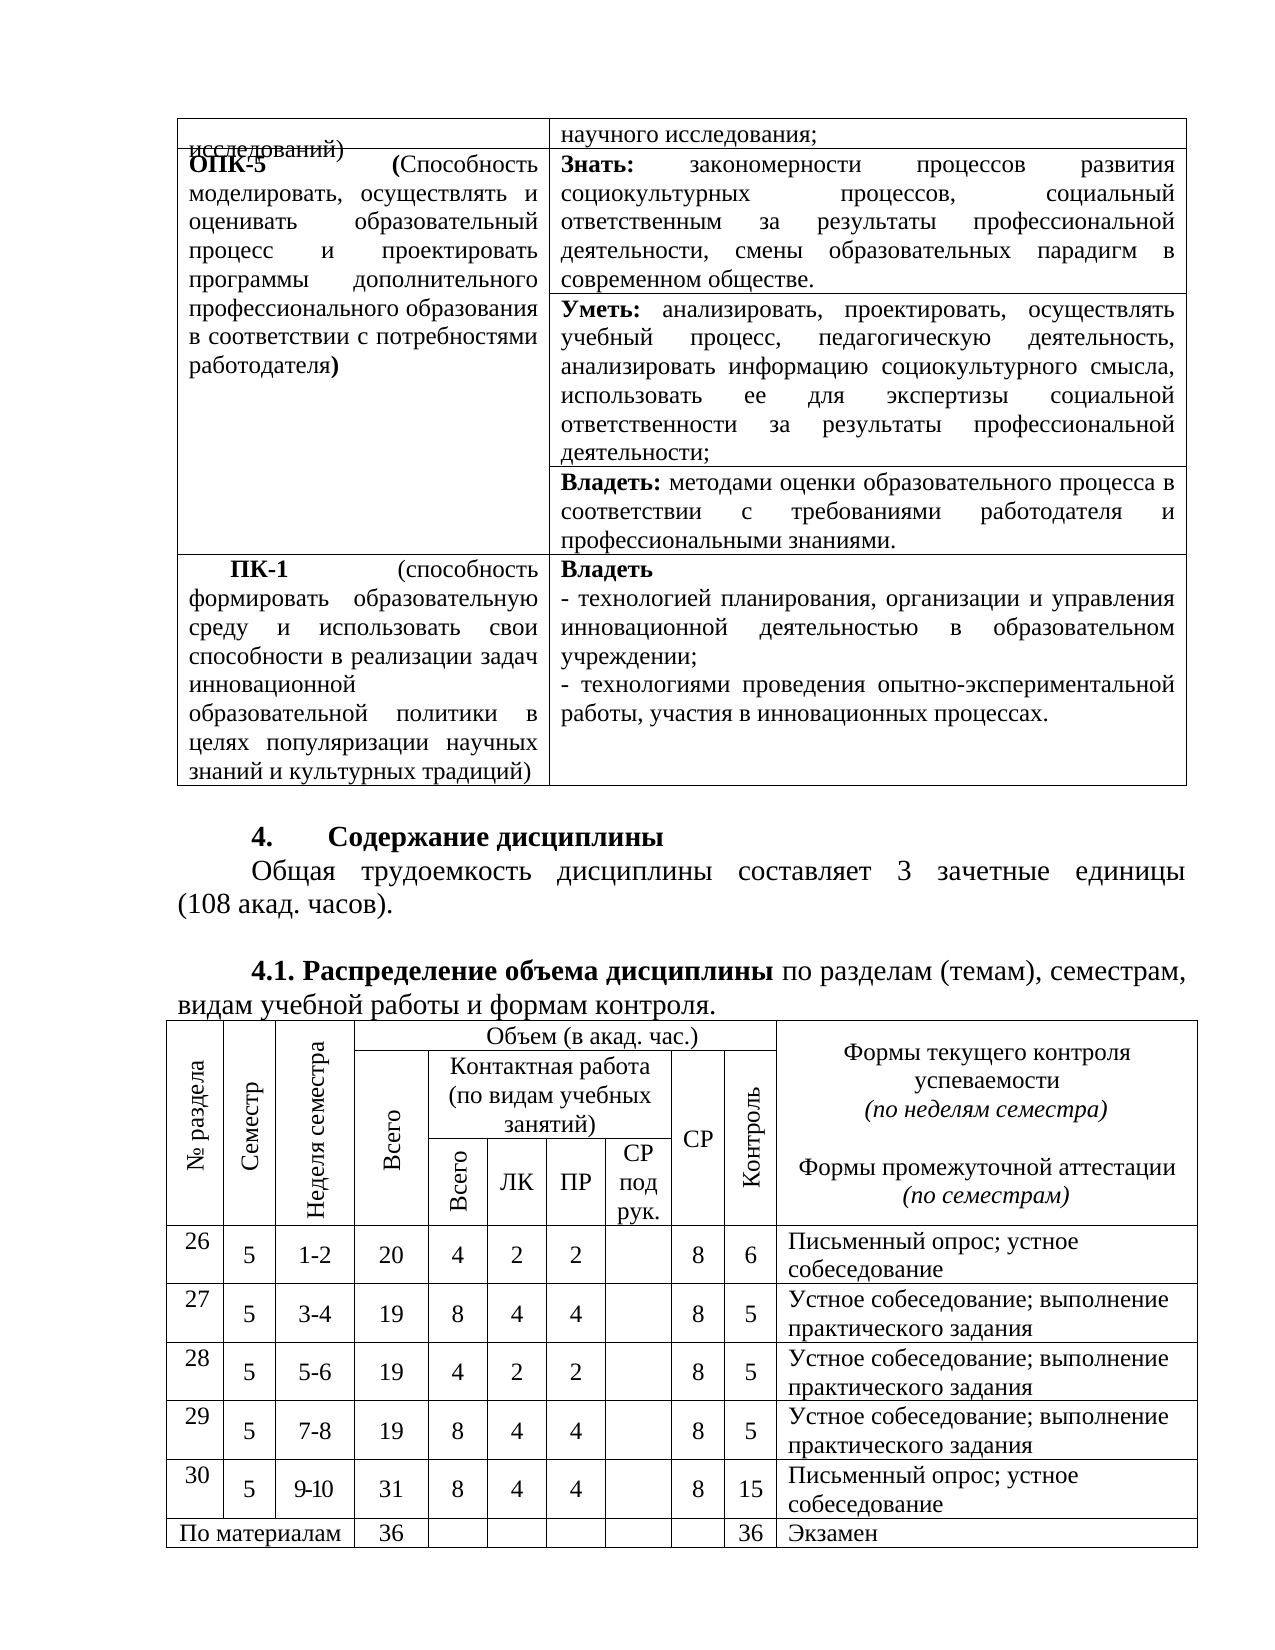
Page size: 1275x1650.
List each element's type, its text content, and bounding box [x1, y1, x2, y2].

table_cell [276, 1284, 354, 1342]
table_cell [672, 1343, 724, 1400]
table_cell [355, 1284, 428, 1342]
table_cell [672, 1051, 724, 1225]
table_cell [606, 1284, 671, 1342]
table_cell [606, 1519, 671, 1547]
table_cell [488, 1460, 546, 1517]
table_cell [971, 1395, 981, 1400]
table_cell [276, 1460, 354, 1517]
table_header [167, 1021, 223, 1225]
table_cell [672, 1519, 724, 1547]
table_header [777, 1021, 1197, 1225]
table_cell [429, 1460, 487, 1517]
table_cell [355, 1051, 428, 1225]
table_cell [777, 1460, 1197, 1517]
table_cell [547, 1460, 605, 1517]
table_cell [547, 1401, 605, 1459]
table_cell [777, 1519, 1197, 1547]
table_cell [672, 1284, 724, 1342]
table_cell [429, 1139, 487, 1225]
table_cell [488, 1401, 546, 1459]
text Общая трудоемкость дисциплины составляет 3 зачетные единицы (108 акад. часов). [177, 853, 1186, 920]
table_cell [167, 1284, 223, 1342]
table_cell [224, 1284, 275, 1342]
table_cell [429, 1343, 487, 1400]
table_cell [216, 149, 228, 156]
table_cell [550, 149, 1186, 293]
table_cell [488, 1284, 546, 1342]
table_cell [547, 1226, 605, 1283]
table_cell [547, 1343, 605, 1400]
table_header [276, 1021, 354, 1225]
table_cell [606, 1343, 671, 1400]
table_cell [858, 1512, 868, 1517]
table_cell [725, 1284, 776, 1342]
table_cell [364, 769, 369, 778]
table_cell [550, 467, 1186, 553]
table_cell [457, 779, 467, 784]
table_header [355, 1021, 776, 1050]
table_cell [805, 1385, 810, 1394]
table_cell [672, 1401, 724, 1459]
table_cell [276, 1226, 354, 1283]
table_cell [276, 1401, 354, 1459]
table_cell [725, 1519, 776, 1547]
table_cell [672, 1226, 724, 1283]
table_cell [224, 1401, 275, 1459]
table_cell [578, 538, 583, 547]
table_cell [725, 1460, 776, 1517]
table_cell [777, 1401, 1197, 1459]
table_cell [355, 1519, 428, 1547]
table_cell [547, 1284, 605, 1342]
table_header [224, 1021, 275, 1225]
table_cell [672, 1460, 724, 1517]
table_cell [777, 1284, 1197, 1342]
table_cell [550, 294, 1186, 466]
list Содержание дисциплины [177, 819, 1186, 853]
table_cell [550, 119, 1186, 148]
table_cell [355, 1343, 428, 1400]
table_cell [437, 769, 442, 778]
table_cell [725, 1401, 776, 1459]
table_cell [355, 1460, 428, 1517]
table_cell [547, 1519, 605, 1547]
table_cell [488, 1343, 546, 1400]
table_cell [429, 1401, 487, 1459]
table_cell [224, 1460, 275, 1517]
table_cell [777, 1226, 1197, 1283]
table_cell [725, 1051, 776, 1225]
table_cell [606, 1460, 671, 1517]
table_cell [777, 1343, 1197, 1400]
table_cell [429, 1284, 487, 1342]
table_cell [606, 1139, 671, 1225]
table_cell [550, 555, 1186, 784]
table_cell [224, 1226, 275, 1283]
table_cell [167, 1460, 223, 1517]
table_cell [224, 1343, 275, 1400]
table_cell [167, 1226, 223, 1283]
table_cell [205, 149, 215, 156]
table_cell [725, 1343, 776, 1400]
text 4.1. Распределение объема дисциплины по разделам (темам), семестрам, видам учебной работы и формам контроля. [177, 953, 1186, 1020]
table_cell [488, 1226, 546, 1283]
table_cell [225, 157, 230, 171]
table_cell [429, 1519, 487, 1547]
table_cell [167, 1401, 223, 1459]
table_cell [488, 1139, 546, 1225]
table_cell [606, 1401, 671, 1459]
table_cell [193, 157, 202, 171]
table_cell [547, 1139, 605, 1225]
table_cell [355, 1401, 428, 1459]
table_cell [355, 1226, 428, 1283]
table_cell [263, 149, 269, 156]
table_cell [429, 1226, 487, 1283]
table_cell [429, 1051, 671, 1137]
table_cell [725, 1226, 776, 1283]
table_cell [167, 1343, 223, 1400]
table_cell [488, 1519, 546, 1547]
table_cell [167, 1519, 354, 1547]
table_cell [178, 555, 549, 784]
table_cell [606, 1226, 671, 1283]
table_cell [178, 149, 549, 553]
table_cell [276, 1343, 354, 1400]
